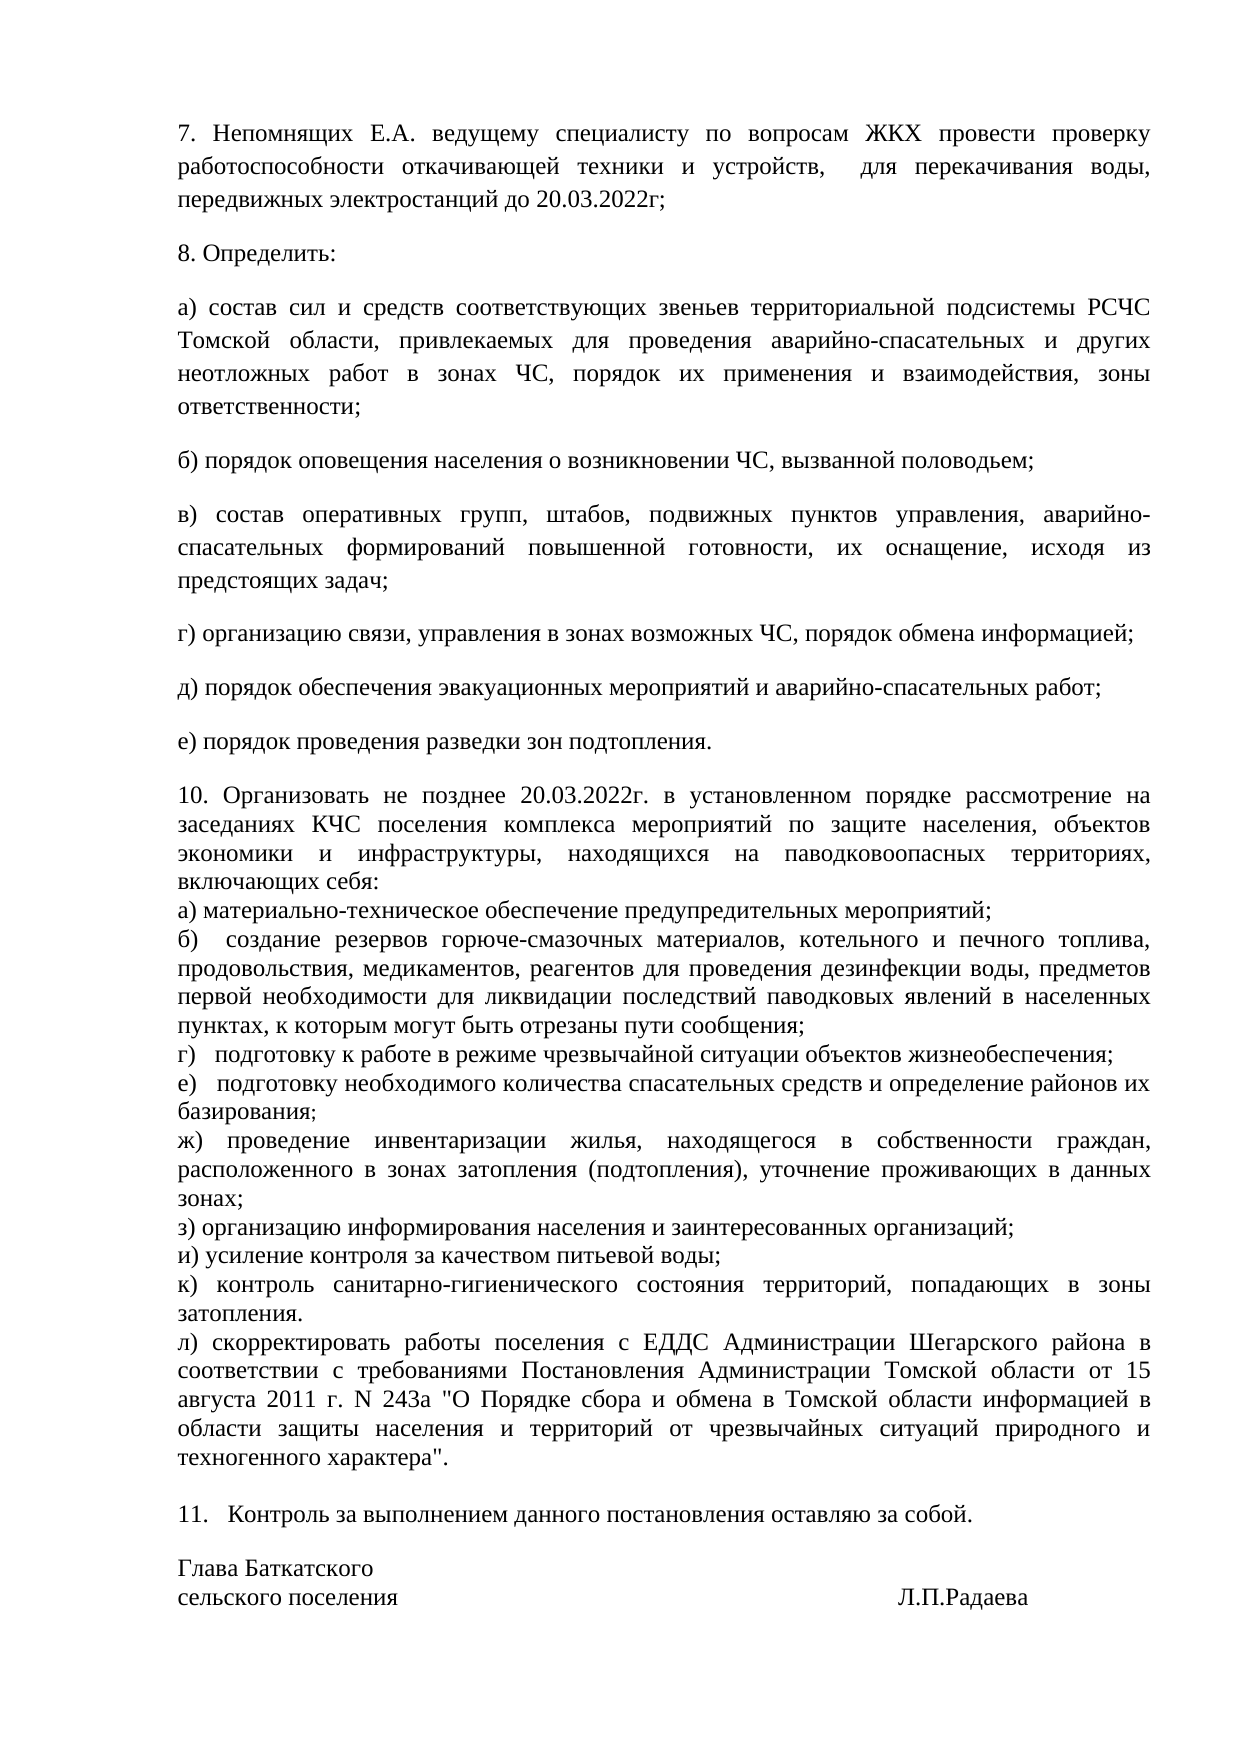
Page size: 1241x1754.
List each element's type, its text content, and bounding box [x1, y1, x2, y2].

text а) материально-техническое обеспечение предупредительных мероприятий; [177, 895, 1152, 924]
text 10. Организовать не позднее 20.03.2022г. в установленном порядке рассмотрение на заседаниях КЧС поселения комплекса мероприятий по защите населения, объектов экономики и инфраструктуры, находящихся на паводковоопасных территориях, включающих себя: [177, 780, 1152, 895]
text г) организацию связи, управления в зонах возможных ЧС, порядок обмена информацией; [177, 618, 1152, 647]
text е) подготовку необходимого количества спасательных средств и определение районов их базирования; [177, 1068, 1152, 1125]
text д) порядок обеспечения эвакуационных мероприятий и аварийно-спасательных работ; [177, 672, 1152, 701]
text е) порядок проведения разведки зон подтопления. [177, 726, 1152, 755]
text а) состав сил и средств соответствующих звеньев территориальной подсистемы РСЧС Томской области, привлекаемых для проведения аварийно-спасательных и других неотложных работ в зонах ЧС, порядок их применения и взаимодействия, зоны ответственности; [177, 292, 1152, 420]
text Глава Баткатского [177, 1553, 1152, 1582]
text 8. Определить: [177, 238, 1152, 267]
text сельского поселения Л.П.Радаева [177, 1582, 1152, 1611]
text к) контроль санитарно-гигиенического состояния территорий, попадающих в зоны затопления. [177, 1269, 1152, 1327]
text г) подготовку к работе в режиме чрезвычайной ситуации объектов жизнеобеспечения; [177, 1039, 1152, 1068]
text в) состав оперативных групп, штабов, подвижных пунктов управления, аварийно-спасательных формирований повышенной готовности, их оснащение, исходя из предстоящих задач; [177, 499, 1152, 593]
text ж) проведение инвентаризации жилья, находящегося в собственности граждан, расположенного в зонах затопления (подтопления), уточнение проживающих в данных зонах; [177, 1125, 1152, 1212]
text л) скорректировать работы поселения с ЕДДС Администрации Шегарского района в соответствии с требованиями Постановления Администрации Томской области от 15 августа . N 243а "О Порядке сбора и обмена в Томской области информацией в области защиты населения и территорий от чрезвычайных ситуаций природного и техногенного характера". [177, 1327, 1152, 1470]
text з) организацию информирования населения и заинтересованных организаций; [177, 1212, 1152, 1240]
text 11. Контроль за выполнением данного постановления оставляю за собой. [177, 1499, 1152, 1528]
text б) порядок оповещения населения о возникновении ЧС, вызванной половодьем; [177, 445, 1152, 473]
text 7. Непомнящих Е.А. ведущему специалисту по вопросам ЖКХ провести проверку работоспособности откачивающей техники и устройств, для перекачивания воды, передвижных электростанций до 20.03.2022г; [177, 118, 1152, 213]
text и) усиление контроля за качеством питьевой воды; [177, 1240, 1152, 1269]
text б) создание резервов горюче-смазочных материалов, котельного и печного топлива, продовольствия, медикаментов, реагентов для проведения дезинфекции воды, предметов первой необходимости для ликвидации последствий паводковых явлений в населенных пунктах, к которым могут быть отрезаны пути сообщения; [177, 924, 1152, 1039]
